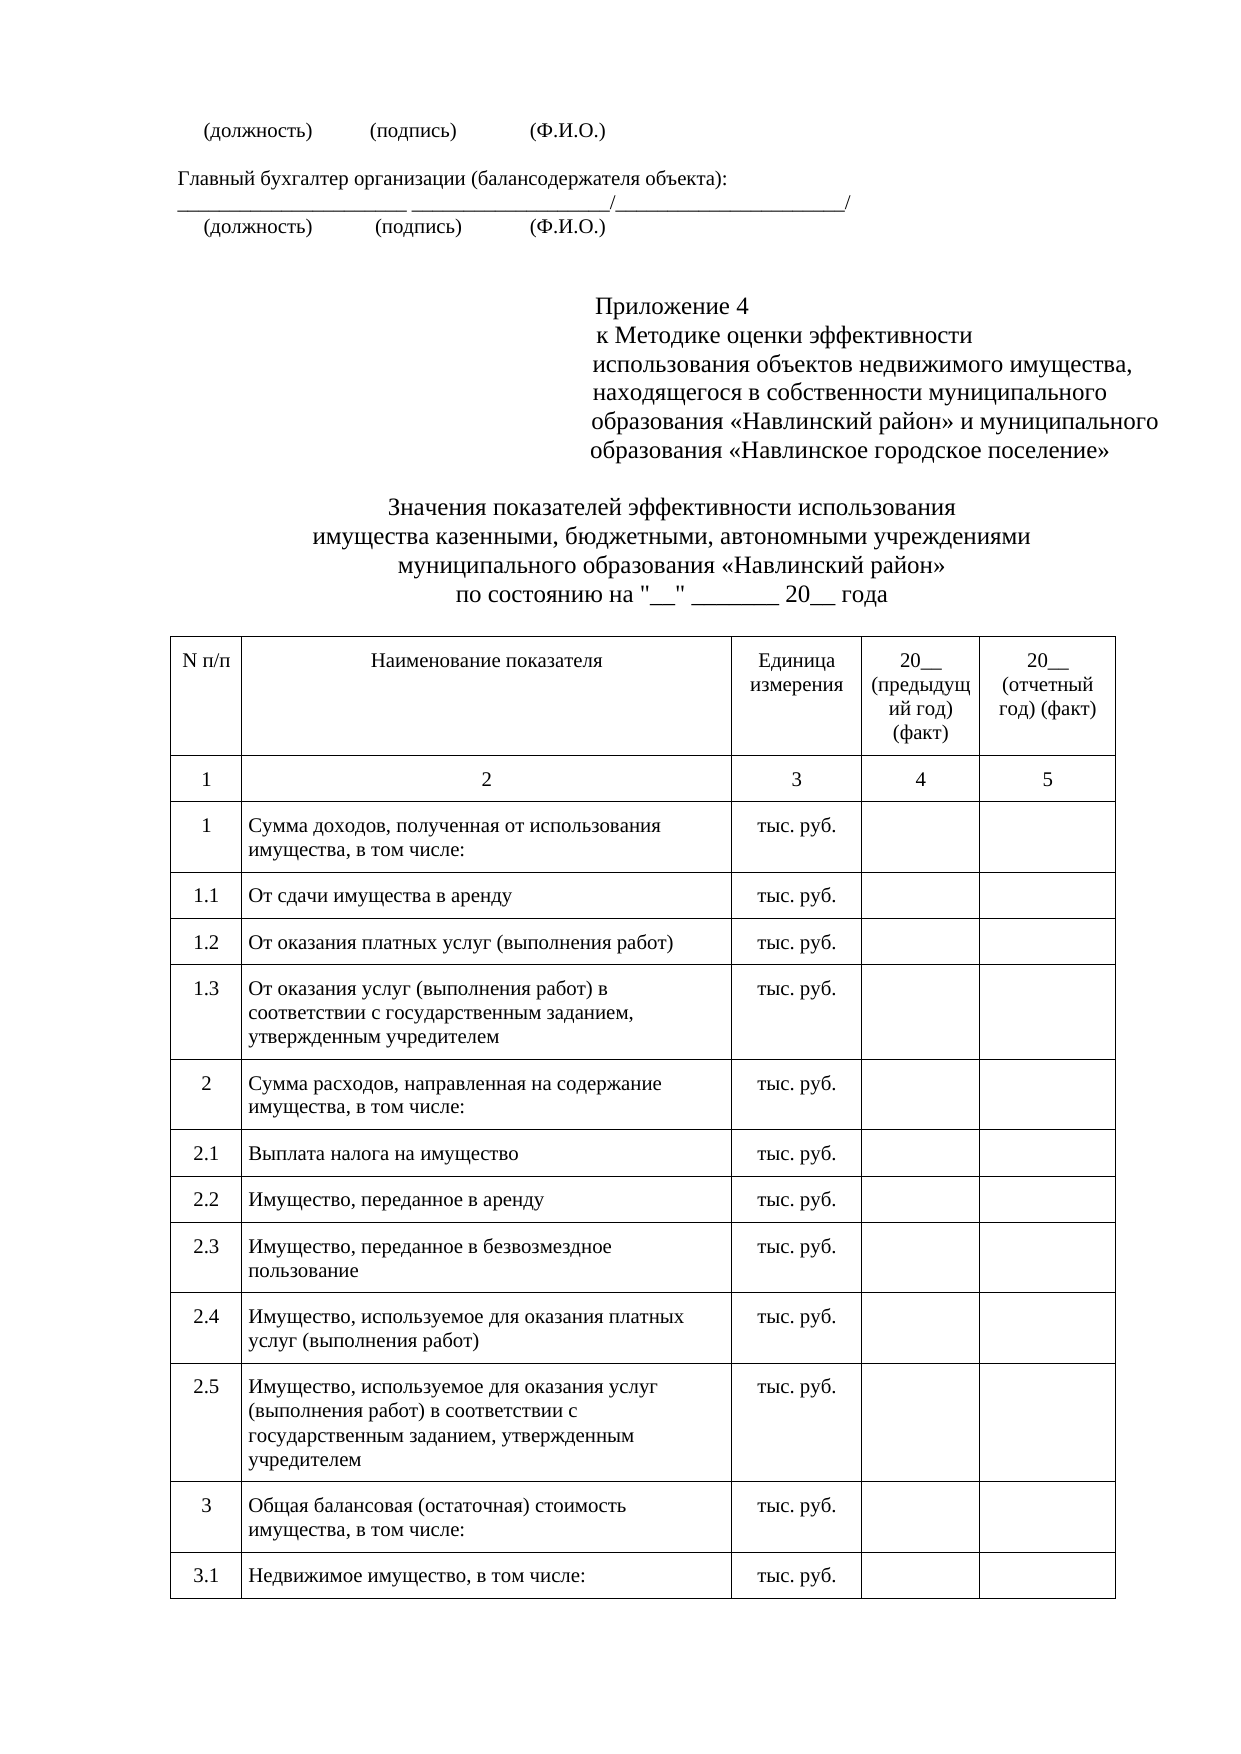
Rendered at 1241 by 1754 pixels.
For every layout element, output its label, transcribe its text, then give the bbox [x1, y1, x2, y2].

table_header 20__ (отчетный год) (факт) [980, 637, 1115, 755]
table_cell Недвижимое имущество, в том числе: [242, 1553, 731, 1598]
table_cell [862, 1060, 979, 1129]
table_cell тыс. руб. [732, 1553, 861, 1598]
table_cell тыс. руб. [732, 919, 861, 964]
table_cell 2.5 [171, 1364, 241, 1481]
text Приложение 4 [177, 291, 1166, 320]
table_cell [980, 1177, 1115, 1222]
table_cell 1.2 [171, 919, 241, 964]
table_cell тыс. руб. [732, 802, 861, 872]
table_cell [980, 965, 1115, 1059]
table_cell [862, 802, 979, 872]
table_cell [862, 1482, 979, 1552]
table_cell [980, 1130, 1115, 1176]
table_cell [862, 873, 979, 918]
text муниципального образования «Навлинский район» [177, 550, 1166, 579]
table_cell тыс. руб. [732, 1482, 861, 1552]
text по состоянию на "__" _______ 20__ года [177, 579, 1166, 607]
text (должность) (подпись) (Ф.И.О.) [177, 118, 1166, 142]
table_cell [862, 1553, 979, 1598]
table_cell 4 [862, 756, 979, 801]
table_cell Имущество, используемое для оказания платных услуг (выполнения работ) [242, 1293, 731, 1363]
text находящегося в собственности муниципального [177, 377, 1166, 406]
table_cell 3 [171, 1482, 241, 1552]
table_cell Имущество, переданное в безвозмездное пользование [242, 1223, 731, 1292]
text (должность) (подпись) (Ф.И.О.) [177, 214, 1166, 238]
table_cell Сумма расходов, направленная на содержание имущества, в том числе: [242, 1060, 731, 1129]
text имущества казенными, бюджетными, автономными учреждениями [177, 521, 1166, 550]
text Главный бухгалтер организации (балансодержателя объекта): [177, 166, 1166, 190]
table_cell 2.4 [171, 1293, 241, 1363]
table_cell От сдачи имущества в аренду [242, 873, 731, 918]
table_cell [980, 1223, 1115, 1292]
table_cell 2.1 [171, 1130, 241, 1176]
table_cell [980, 802, 1115, 872]
table_cell [862, 1223, 979, 1292]
table_cell [980, 1553, 1115, 1598]
table_cell 2 [171, 1060, 241, 1129]
table_cell тыс. руб. [732, 1293, 861, 1363]
table_cell тыс. руб. [732, 873, 861, 918]
table_cell 1 [171, 802, 241, 872]
table_cell 3 [732, 756, 861, 801]
table_cell 1.3 [171, 965, 241, 1059]
table_cell [862, 1364, 979, 1481]
table_cell [980, 919, 1115, 964]
table_cell тыс. руб. [732, 1060, 861, 1129]
table_header 20__ (предыдущий год) (факт) [862, 637, 979, 755]
table_cell [980, 1293, 1115, 1363]
text к Методике оценки эффективности [177, 320, 1166, 349]
table_cell 2.2 [171, 1177, 241, 1222]
table_cell 2 [242, 756, 731, 801]
table_cell [862, 919, 979, 964]
table_cell [862, 1130, 979, 1176]
table_cell 5 [980, 756, 1115, 801]
table_cell [980, 873, 1115, 918]
table_header N п/п [171, 637, 241, 755]
text образования «Навлинское городское поселение» [177, 435, 1166, 464]
table_cell 3.1 [171, 1553, 241, 1598]
table_cell Выплата налога на имущество [242, 1130, 731, 1176]
table_cell [980, 1482, 1115, 1552]
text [177, 190, 1166, 214]
table_cell [862, 965, 979, 1059]
table_header Наименование показателя [242, 637, 731, 755]
table_cell [862, 1293, 979, 1363]
table_cell От оказания услуг (выполнения работ) в соответствии с государственным заданием, утвержденным учредителем [242, 965, 731, 1059]
table_cell [980, 1060, 1115, 1129]
table_cell Общая балансовая (остаточная) стоимость имущества, в том числе: [242, 1482, 731, 1552]
table_cell тыс. руб. [732, 1177, 861, 1222]
table_cell Имущество, переданное в аренду [242, 1177, 731, 1222]
table_cell тыс. руб. [732, 1364, 861, 1481]
table_cell 1.1 [171, 873, 241, 918]
table_cell Сумма доходов, полученная от использования имущества, в том числе: [242, 802, 731, 872]
table_cell Имущество, используемое для оказания услуг (выполнения работ) в соответствии с государственным заданием, утвержденным учредителем [242, 1364, 731, 1481]
table_cell От оказания платных услуг (выполнения работ) [242, 919, 731, 964]
table_cell тыс. руб. [732, 1223, 861, 1292]
table_cell [862, 1177, 979, 1222]
table_header Единица измерения [732, 637, 861, 755]
table_cell тыс. руб. [732, 965, 861, 1059]
table_cell [980, 1364, 1115, 1481]
text Значения показателей эффективности использования [177, 492, 1166, 521]
text образования «Навлинский район» и муниципального [177, 406, 1166, 435]
table_cell тыс. руб. [732, 1130, 861, 1176]
text использования объектов недвижимого имущества, [177, 349, 1166, 377]
table_cell 2.3 [171, 1223, 241, 1292]
table_cell 1 [171, 756, 241, 801]
